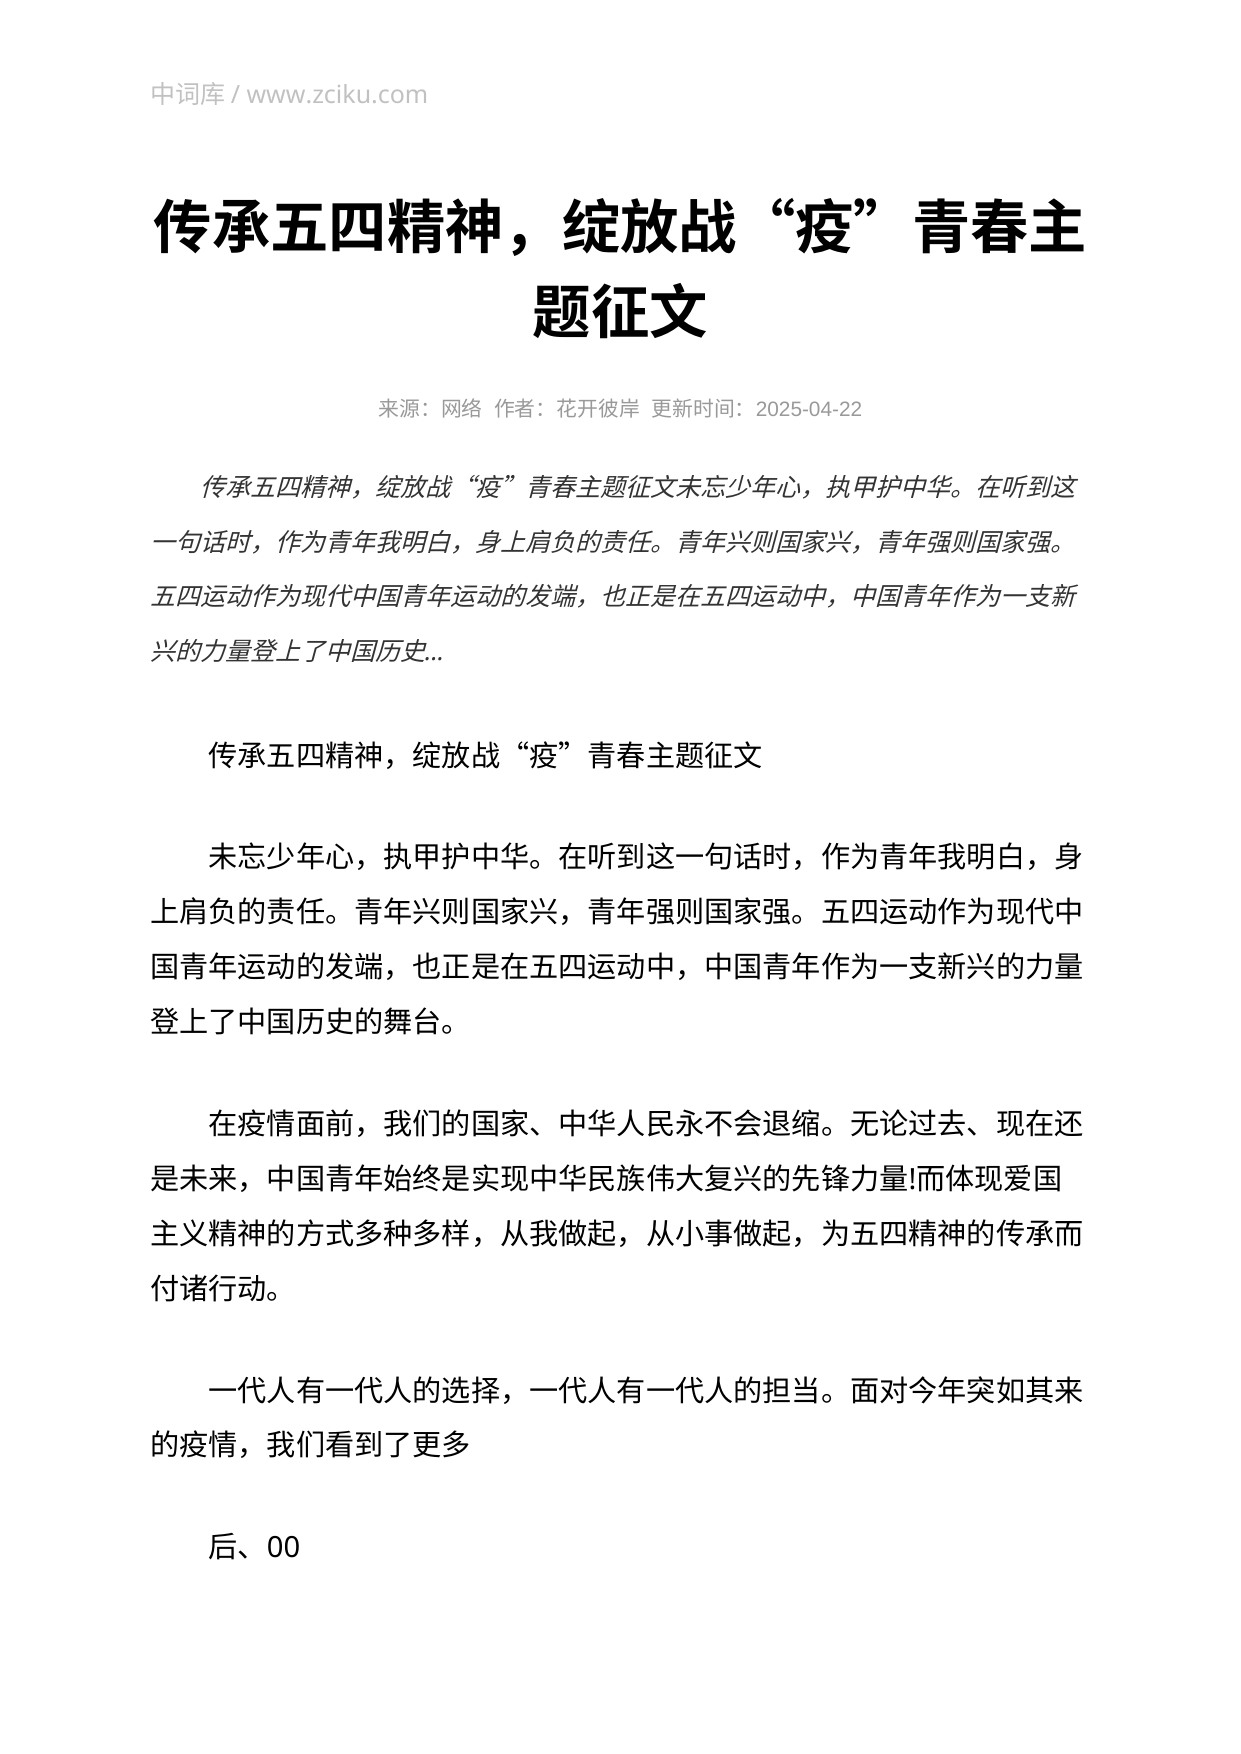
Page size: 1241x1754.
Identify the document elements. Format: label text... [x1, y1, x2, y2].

text 一代人有一代人的选择，一代人有一代人的担当。面对今年突如其来的疫情，我们看到了更多 [150, 1367, 1090, 1464]
text 未忘少年心，执甲护中华。在听到这一句话时，作为青年我明白，身上肩负的责任。青年兴则国家兴，青年强则国家强。五四运动作为现代中国青年运动的发端，也正是在五四运动中，中国青年作为一支新兴的力量登上了中国历史的舞台。 [150, 834, 1090, 1041]
text 传承五四精神，绽放战“疫”青春主题征文 [150, 732, 1090, 774]
text 在疫情面前，我们的国家、中华人民永不会退缩。无论过去、现在还是未来，中国青年始终是实现中华民族伟大复兴的先锋力量!而体现爱国主义精神的方式多种多样，从我做起，从小事做起，为五四精神的传承而付诸行动。 [150, 1101, 1090, 1308]
text 后、00 [150, 1524, 1090, 1566]
text 来源：网络 作者：花开彼岸 更新时间：2025-04-22 [150, 397, 1090, 421]
text 传承五四精神，绽放战“疫”青春主题征文未忘少年心，执甲护中华。在听到这一句话时，作为青年我明白，身上肩负的责任。青年兴则国家兴，青年强则国家强。五四运动作为现代中国青年运动的发端，也正是在五四运动中，中国青年作为一支新兴的力量登上了中国历史... [150, 468, 1090, 667]
subtitle 传承五四精神，绽放战“疫”青春主题征文 [150, 181, 1090, 350]
